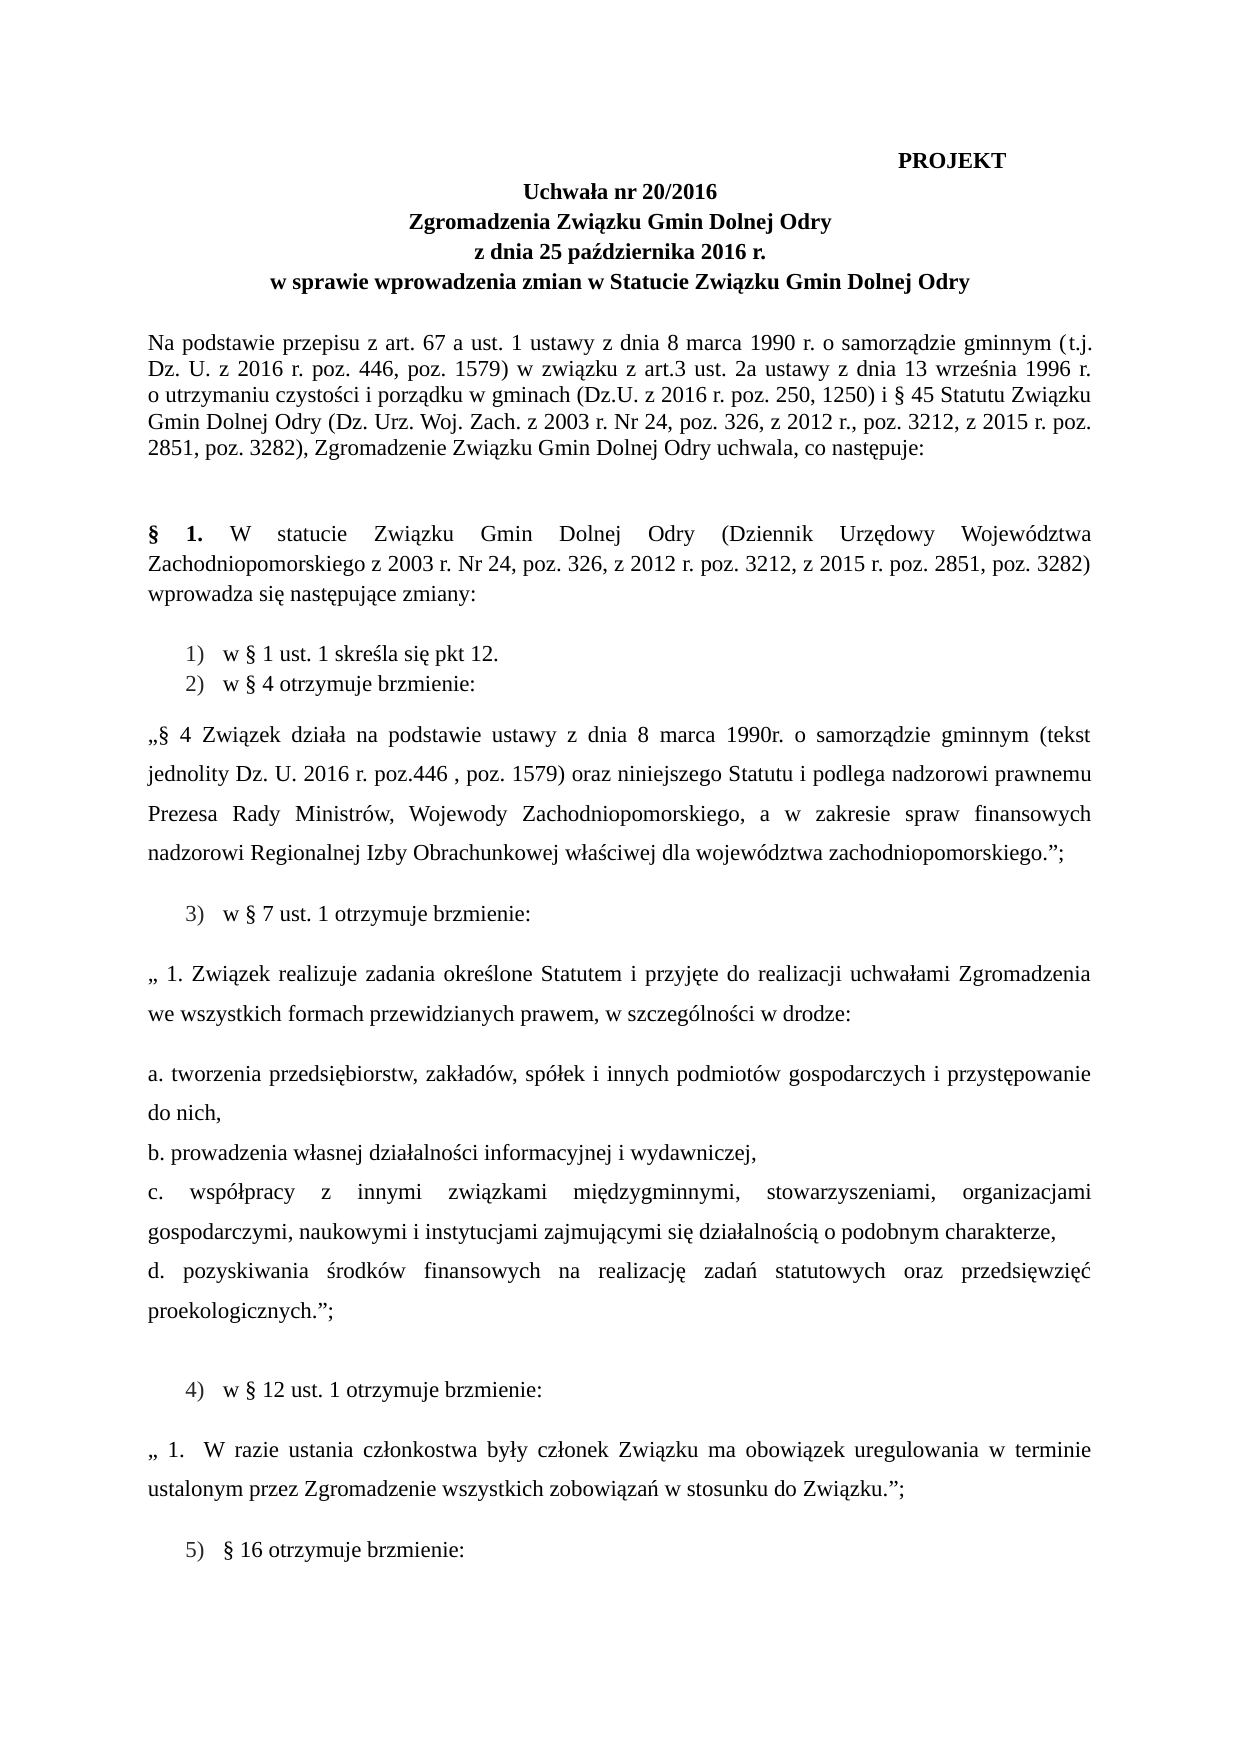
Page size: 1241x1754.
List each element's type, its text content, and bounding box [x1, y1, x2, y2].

text c. współpracy z innymi związkami międzygminnymi, stowarzyszeniami, organizacjami gospodarczymi, naukowymi i instytucjami zajmującymi się działalnością o podobnym charakterze, [148, 1178, 1093, 1244]
text b. prowadzenia własnej działalności informacyjnej i wydawniczej, [148, 1139, 1093, 1165]
text a. tworzenia przedsiębiorstw, zakładów, spółek i innych podmiotów gospodarczych i przystępowanie do nich, [148, 1060, 1093, 1126]
text § 1. W statucie Związku Gmin Dolnej Odry (Dziennik Urzędowy Województwa Zachodniopomorskiego z 2003 r. Nr 24, poz. 326, z 2012 r. poz. 3212, z 2015 r. poz. 2851, poz. 3282) wprowadza się następujące zmiany: [148, 520, 1093, 607]
list w § 1 ust. 1 skreśla się pkt 12. [185, 640, 1093, 666]
list w § 4 otrzymuje brzmienie: [185, 670, 1093, 696]
list § 16 otrzymuje brzmienie: [185, 1536, 1093, 1562]
text Uchwała nr 20/2016 [148, 178, 1093, 204]
text Na podstawie przepisu z art. 67 a ust. 1 ustawy z dnia 8 marca 1990 r. o samorządzie gminnym (t.j. Dz. U. z 2016 r. poz. 446, poz. 1579) w związku z art.3 ust. 2a ustawy z dnia 13 września 1996 r. o utrzymaniu czystości i porządku w gminach (Dz.U. z 2016 r. poz. 250, 1250) i § 45 Statutu Związku Gmin Dolnej Odry (Dz. Urz. Woj. Zach. z 2003 r. Nr 24, poz. 326, z 2012 r., poz. 3212, z 2015 r. poz. 2851, poz. 3282), Zgromadzenie Związku Gmin Dolnej Odry uchwala, co następuje: [148, 329, 1093, 461]
text PROJEKT [148, 148, 1093, 174]
text d. pozyskiwania środków finansowych na realizację zadań statutowych oraz przedsięwzięć proekologicznych.”; [148, 1257, 1093, 1323]
text w sprawie wprowadzenia zmian w Statucie Związku Gmin Dolnej Odry [148, 268, 1093, 295]
list w § 12 ust. 1 otrzymuje brzmienie: [185, 1376, 1093, 1402]
text „ 1. W razie ustania członkostwa były członek Związku ma obowiązek uregulowania w terminie ustalonym przez Zgromadzenie wszystkich zobowiązań w stosunku do Związku.”; [148, 1436, 1093, 1502]
text „ 1. Związek realizuje zadania określone Statutem i przyjęte do realizacji uchwałami Zgromadzenia we wszystkich formach przewidzianych prawem, w szczególności w drodze: [148, 960, 1093, 1026]
text z dnia 25 października 2016 r. [148, 238, 1093, 264]
text „§ 4 Związek działa na podstawie ustawy z dnia 8 marca 1990r. o samorządzie gminnym (tekst jednolity Dz. U. 2016 r. poz.446 , poz. 1579) oraz niniejszego Statutu i podlega nadzorowi prawnemu Prezesa Rady Ministrów, Wojewody Zachodniopomorskiego, a w zakresie spraw finansowych nadzorowi Regionalnej Izby Obrachunkowej właściwej dla województwa zachodniopomorskiego.”; [148, 721, 1093, 866]
text Zgromadzenia Związku Gmin Dolnej Odry [148, 208, 1093, 234]
list w § 7 ust. 1 otrzymuje brzmienie: [185, 900, 1093, 926]
